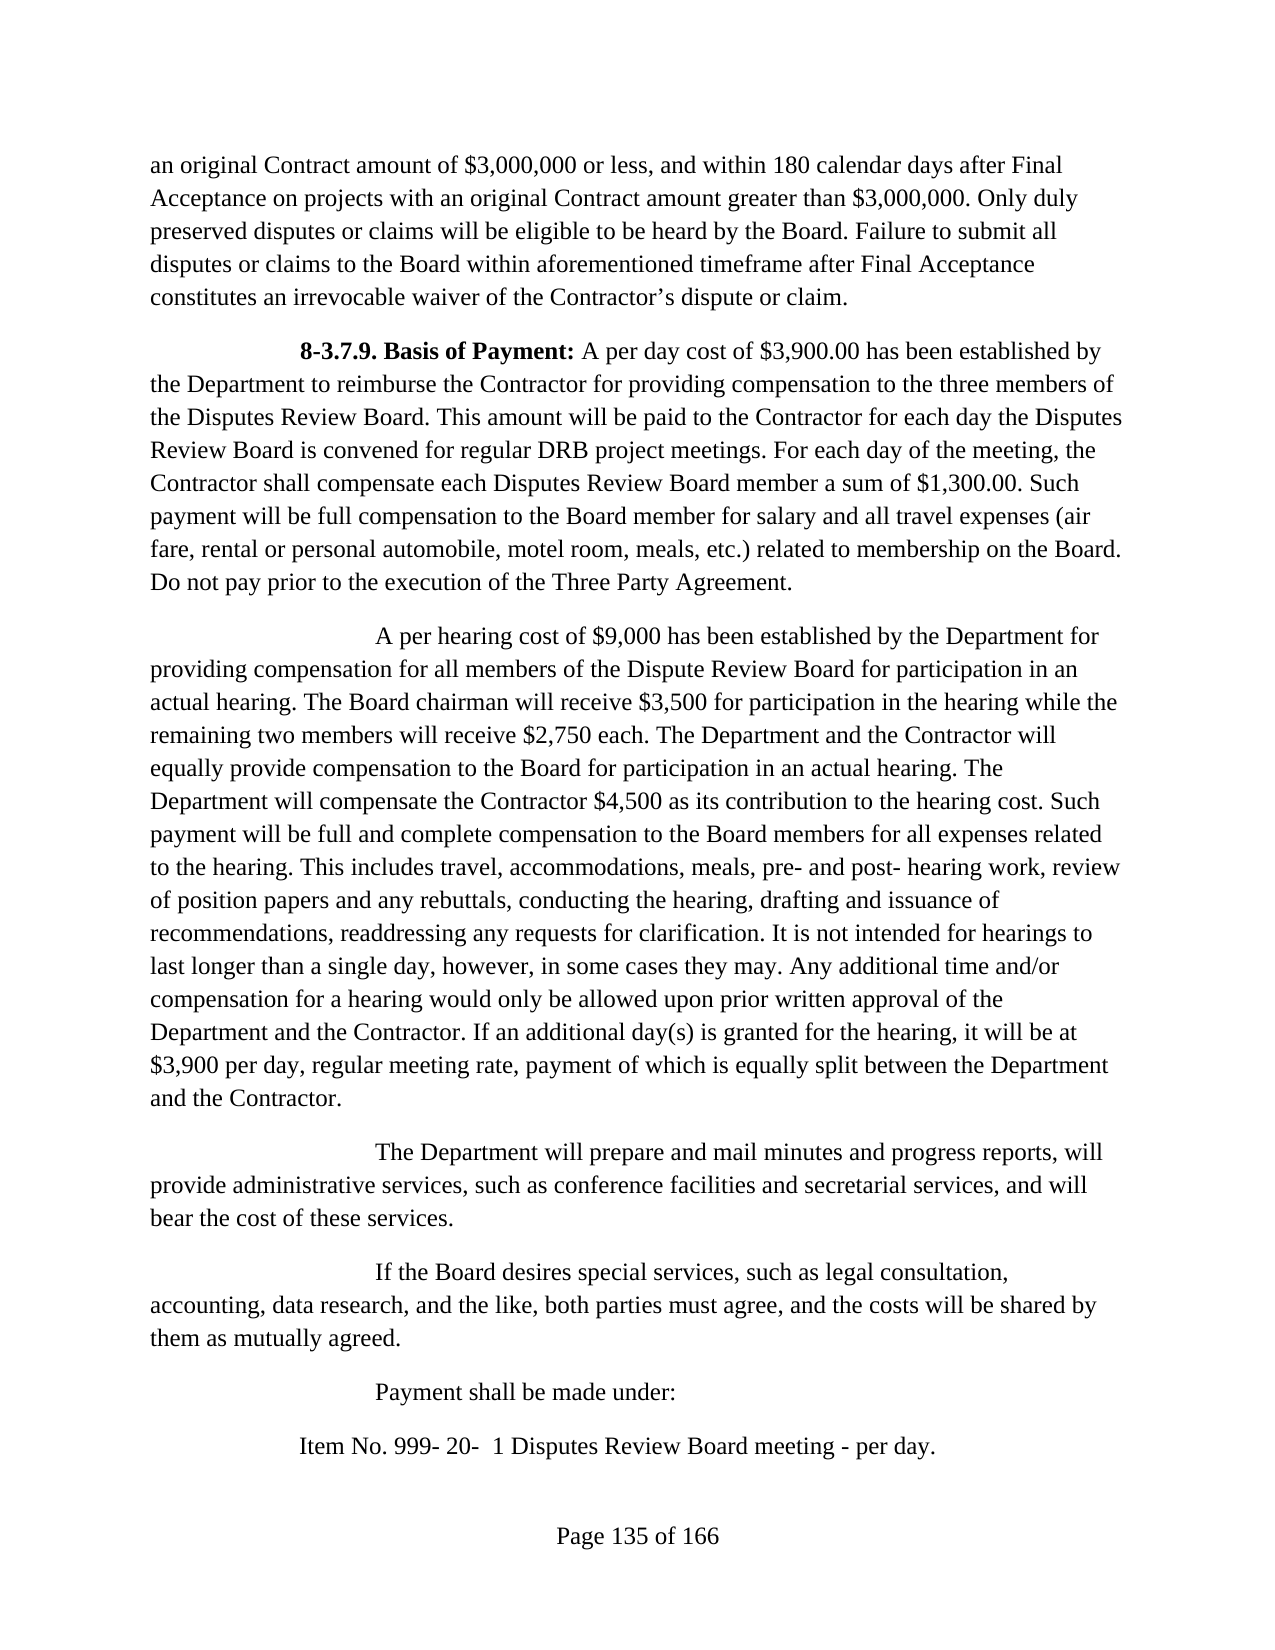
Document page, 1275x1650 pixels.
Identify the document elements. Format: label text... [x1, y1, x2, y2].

text 8-3.7.9. Basis of Payment: A per day cost of $3,900.00 has been established by the Department to reimburse the Contractor for providing compensation to the three members of the Disputes Review Board. This amount will be paid to the Contractor for each day the Disputes Review Board is convened for regular DRB project meetings. For each day of the meeting, the Contractor shall compensate each Disputes Review Board member a sum of $1,300.00. Such payment will be full compensation to the Board member for salary and all travel expenses (air fare, rental or personal automobile, motel room, meals, etc.) related to membership on the Board. Do not pay prior to the execution of the Three Party Agreement. [150, 336, 1125, 596]
text If the Board desires special services, such as legal consultation, accounting, data research, and the like, both parties must agree, and the costs will be shared by them as mutually agreed. [150, 1257, 1125, 1352]
text A per hearing cost of $9,000 has been established by the Department for providing compensation for all members of the Dispute Review Board for participation in an actual hearing. The Board chairman will receive $3,500 for participation in the hearing while the remaining two members will receive $2,750 each. The Department and the Contractor will equally provide compensation to the Board for participation in an actual hearing. The Department will compensate the Contractor $4,500 as its contribution to the hearing cost. Such payment will be full and complete compensation to the Board members for all expenses related to the hearing. This includes travel, accommodations, meals, pre- and post- hearing work, review of position papers and any rebuttals, conducting the hearing, drafting and issuance of recommendations, readdressing any requests for clarification. It is not intended for hearings to last longer than a single day, however, in some cases they may. Any additional time and/or compensation for a hearing would only be allowed upon prior written approval of the Department and the Contractor. If an additional day(s) is granted for the hearing, it will be at $3,900 per day, regular meeting rate, payment of which is equally split between the Department and the Contractor. [150, 621, 1125, 1112]
text Payment shall be made under: [150, 1377, 1125, 1406]
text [150, 150, 1125, 311]
text Item No. 999- 20- 1 Disputes Review Board meeting - per day. [299, 1431, 1124, 1459]
text The Department will prepare and mail minutes and progress reports, will provide administrative services, such as conference facilities and secretarial services, and will bear the cost of these services. [150, 1137, 1125, 1232]
